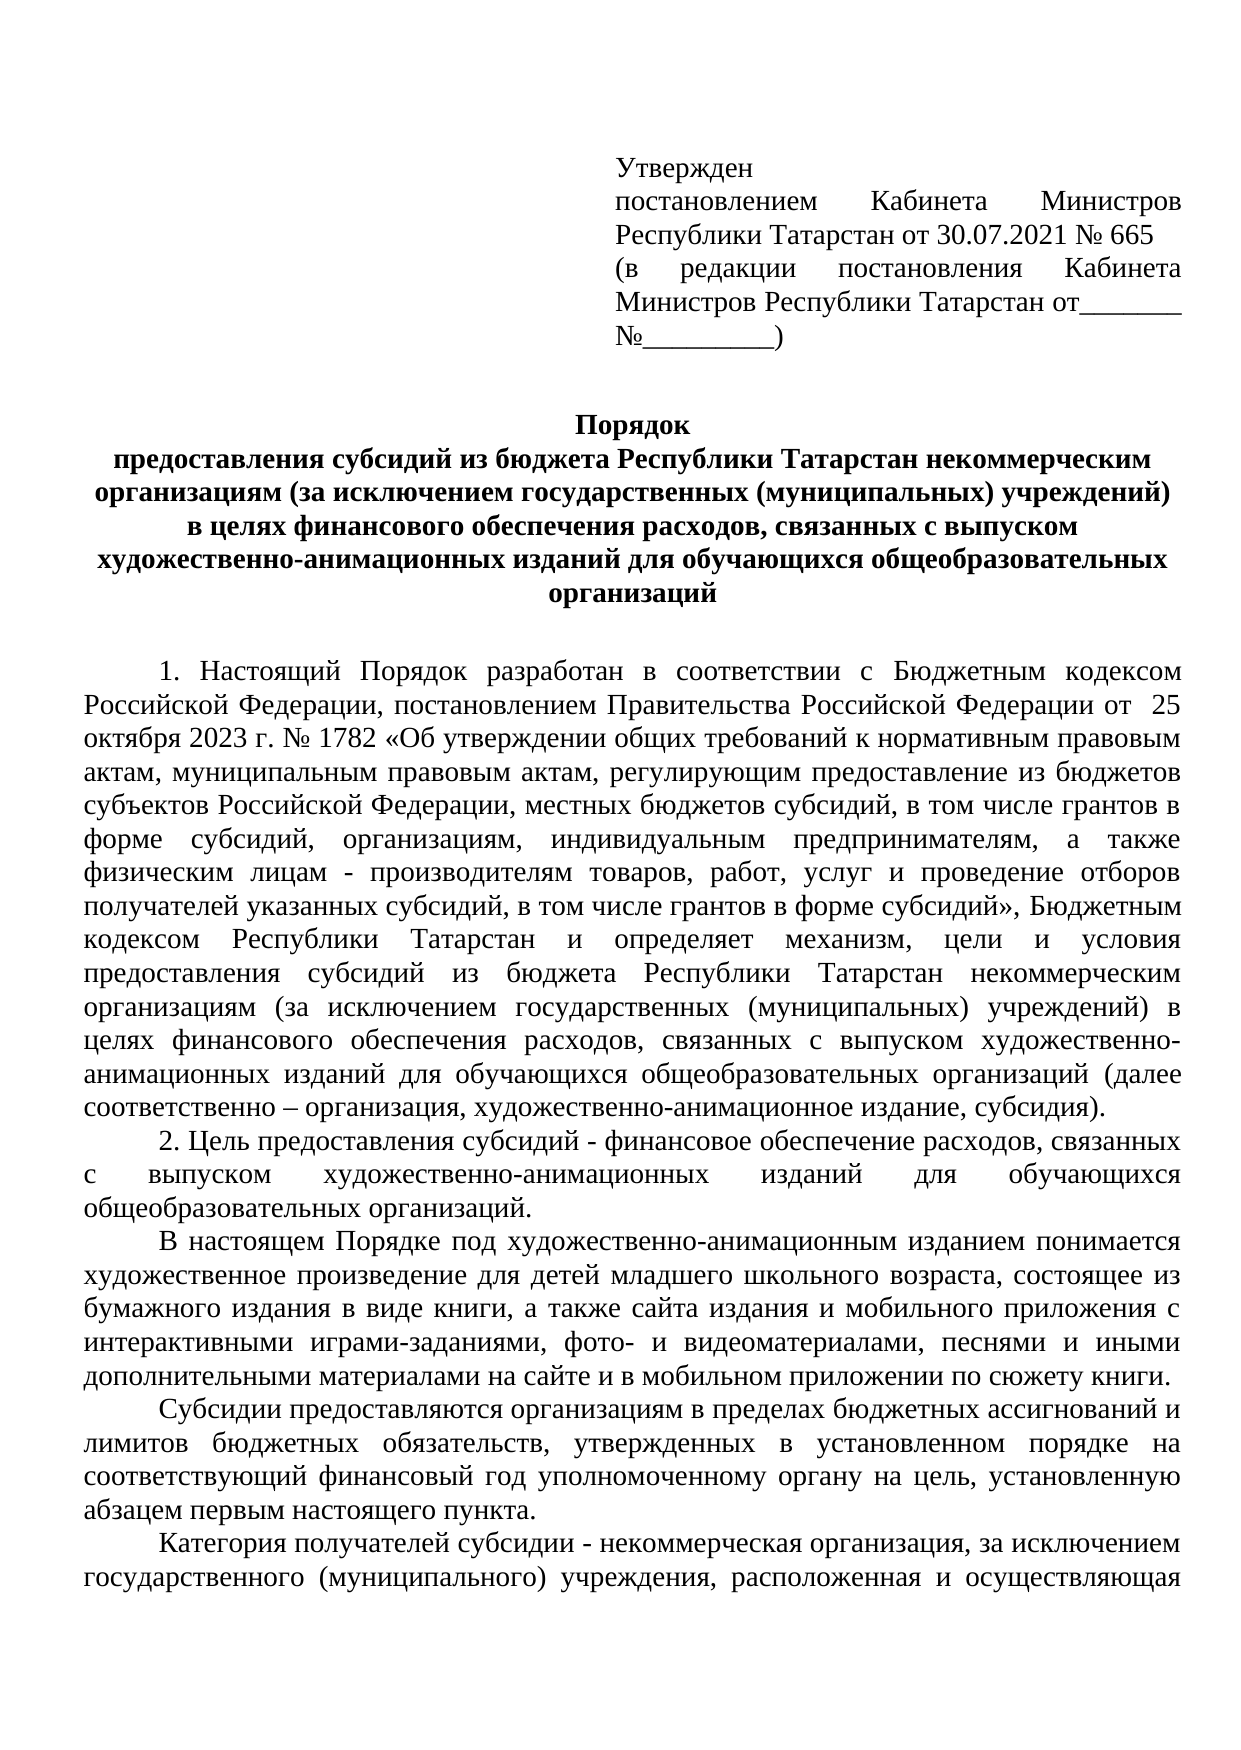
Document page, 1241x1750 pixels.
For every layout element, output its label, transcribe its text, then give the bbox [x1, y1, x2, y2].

text Утвержден [615, 150, 1182, 183]
text В настоящем Порядке под художественно-анимационным изданием понимается художественное произведение для детей младшего школьного возраста, состоящее из бумажного издания в виде книги, а также сайта издания и мобильного приложения с интерактивными играми-заданиями, фото- и видеоматериалами, песнями и иными дополнительными материалами на сайте и в мобильном приложении по сюжету книги. [83, 1223, 1182, 1391]
text постановлением Кабинета Министров Республики Татарстан от 30.07.2021 № 665 [615, 183, 1182, 251]
text (в редакции постановления Кабинета Министров Республики Татарстан от_______ №_________) [615, 251, 1182, 351]
text Порядок предоставления субсидий из бюджета Республики Татарстан некоммерческим организациям (за исключением государственных (муниципальных) учреждений) в целях финансового обеспечения расходов, связанных с выпуском художественно-анимационных изданий для обучающихся общеобразовательных организаций [83, 407, 1182, 608]
text 1. Настоящий Порядок разработан в соответствии с Бюджетным кодексом Российской Федерации, постановлением Правительства Российской Федерации от 25 октября 2023 г. № 1782 «Об утверждении общих требований к нормативным правовым актам, муниципальным правовым актам, регулирующим предоставление из бюджетов субъектов Российской Федерации, местных бюджетов субсидий, в том числе грантов в форме субсидий, организациям, индивидуальным предпринимателям, а также физическим лицам - производителям товаров, работ, услуг и проведение отборов получателей указанных субсидий, в том числе грантов в форме субсидий», Бюджетным кодексом Республики Татарстан и определяет механизм, цели и условия предоставления субсидий из бюджета Республики Татарстан некоммерческим организациям (за исключением государственных (муниципальных) учреждений) в целях финансового обеспечения расходов, связанных с выпуском художественно-анимационных изданий для обучающихся общеобразовательных организаций (далее соответственно – организация, художественно-анимационное издание, субсидия). [83, 653, 1182, 1123]
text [83, 1525, 1182, 1592]
text 2. Цель предоставления субсидий - финансовое обеспечение расходов, связанных с выпуском художественно-анимационных изданий для обучающихся общеобразовательных организаций. [83, 1123, 1182, 1223]
text Субсидии предоставляются организациям в пределах бюджетных ассигнований и лимитов бюджетных обязательств, утвержденных в установленном порядке на соответствующий финансовый год уполномоченному органу на цель, установленную абзацем первым настоящего пункта. [83, 1391, 1182, 1525]
